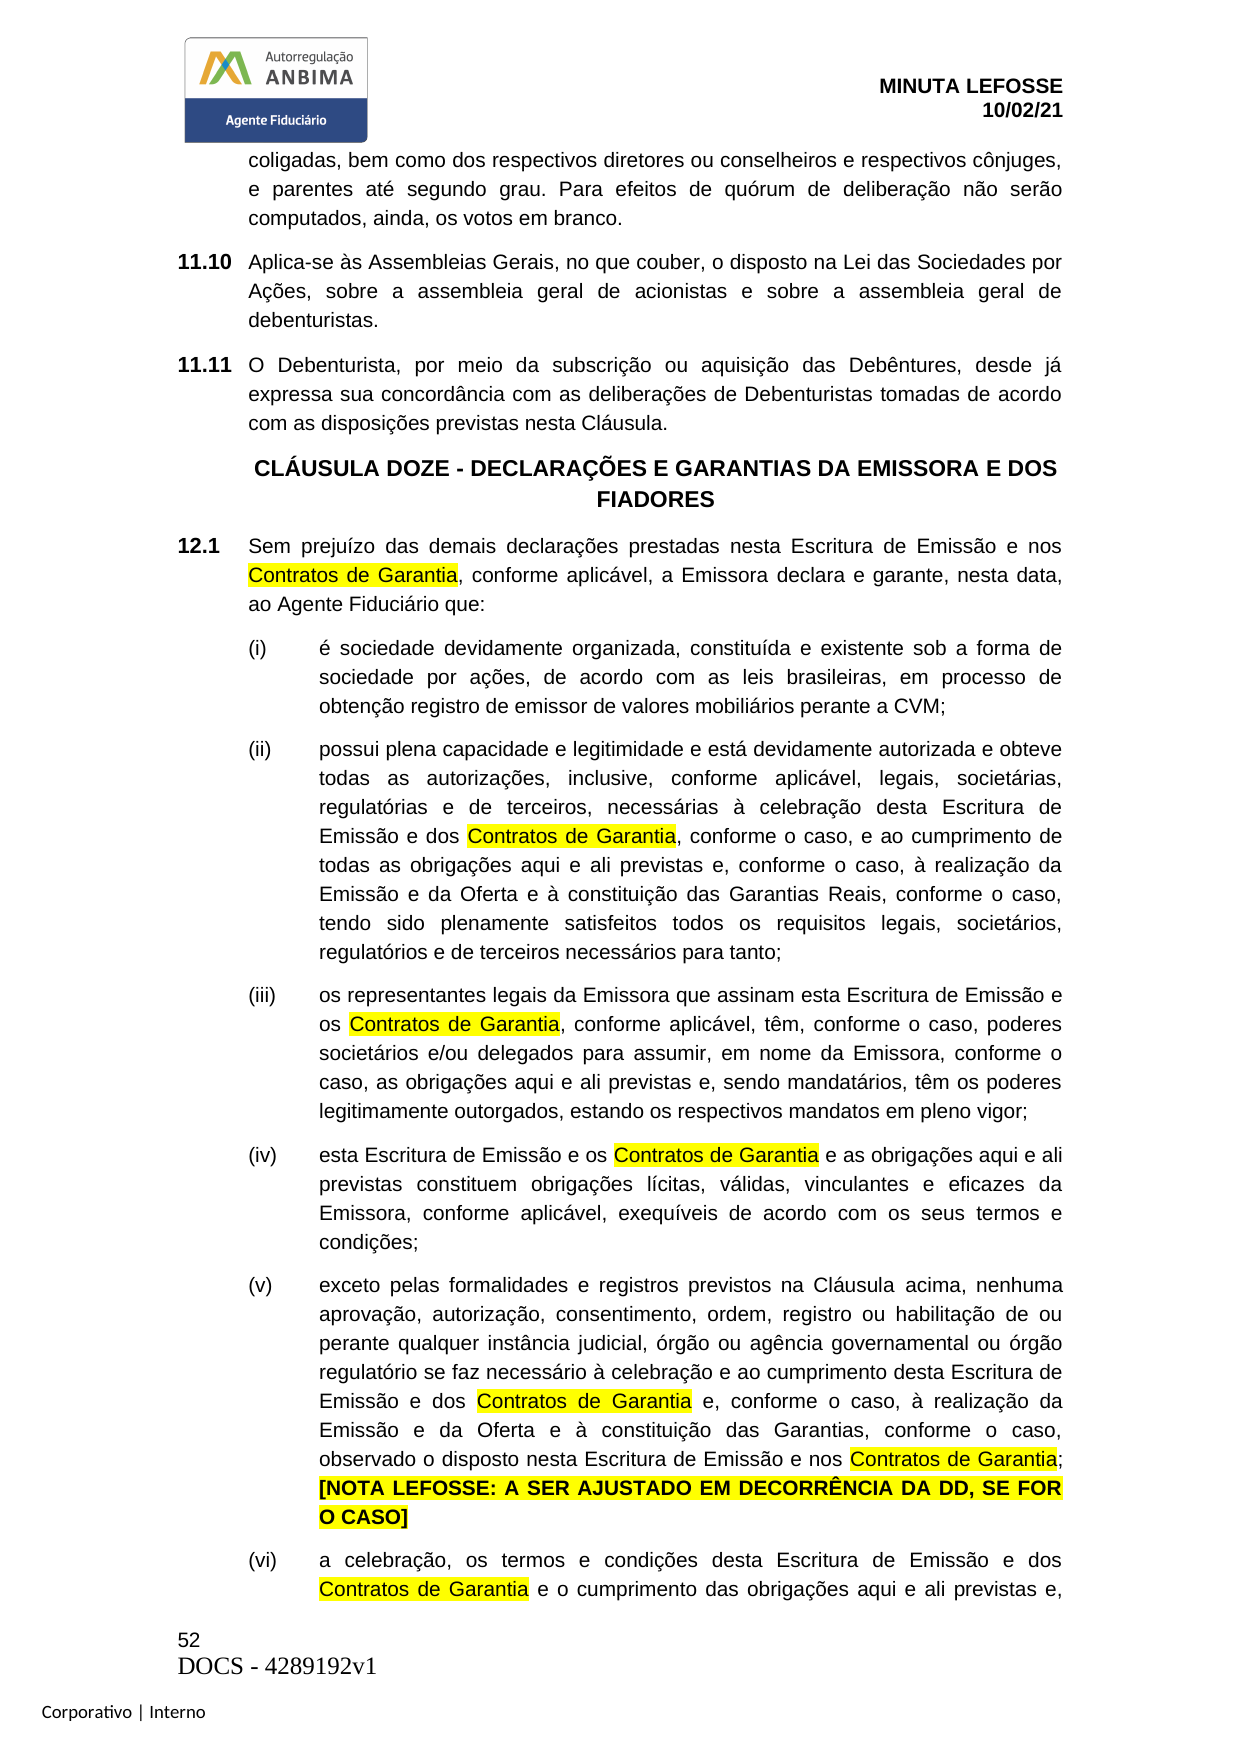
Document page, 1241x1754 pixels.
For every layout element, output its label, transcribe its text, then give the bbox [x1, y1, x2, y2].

text O Debenturista, por meio da subscrição ou aquisição das Debêntures, desde já expressa sua concordância com as deliberações de Debenturistas tomadas de acordo com as disposições previstas nesta Cláusula. [177, 352, 1063, 435]
text possui plena capacidade e legitimidade e está devidamente autorizada e obteve todas as autorizações, inclusive, conforme aplicável, legais, societárias, regulatórias e de terceiros, necessárias à celebração desta Escritura de Emissão e dos Contratos de Garantia, conforme o caso, e ao cumprimento de todas as obrigações aqui e ali previstas e, conforme o caso, à realização da Emissão e da Oferta e à constituição das Garantias Reais, conforme o caso, tendo sido plenamente satisfeitos todos os requisitos legais, societários, regulatórios e de terceiros necessários para tanto; [248, 737, 1063, 964]
text os representantes legais da Emissora que assinam esta Escritura de Emissão e os Contratos de Garantia, conforme aplicável, têm, conforme o caso, poderes societários e/ou delegados para assumir, em nome da Emissora, conforme o caso, as obrigações aqui e ali previstas e, sendo mandatários, têm os poderes legitimamente outorgados, estando os respectivos mandatos em pleno vigor; [248, 983, 1063, 1123]
text esta Escritura de Emissão e os Contratos de Garantia e as obrigações aqui e ali previstas constituem obrigações lícitas, válidas, vinculantes e eficazes da Emissora, conforme aplicável, exequíveis de acordo com os seus termos e condições; [248, 1143, 1063, 1253]
text exceto pelas formalidades e registros previstos na Cláusula 2 acima, nenhuma aprovação, autorização, consentimento, ordem, registro ou habilitação de ou perante qualquer instância judicial, órgão ou agência governamental ou órgão regulatório se faz necessário à celebração e ao cumprimento desta Escritura de Emissão e dos Contratos de Garantia e, conforme o caso, à realização da Emissão e da Oferta e à constituição das Garantias, conforme o caso, observado o disposto nesta Escritura de Emissão e nos Contratos de Garantia; [NOTA LEFOSSE: A SER AJUSTADO EM DECORRÊNCIA DA DD, SE FOR O CASO] [248, 1273, 1063, 1529]
text é sociedade devidamente organizada, constituída e existente sob a forma de sociedade por ações, de acordo com as leis brasileiras, em processo de obtenção registro de emissor de valores mobiliários perante a CVM; [248, 636, 1063, 717]
text Sem prejuízo das demais declarações prestadas nesta Escritura de Emissão e nos Contratos de Garantia, conforme aplicável, a Emissora declara e garante, nesta data, ao Agente Fiduciário que: [177, 533, 1063, 616]
text Aplica-se às Assembleias Gerais, no que couber, o disposto na Lei das Sociedades por Ações, sobre a assembleia geral de acionistas e sobre a assembleia geral de debenturistas. [177, 249, 1063, 332]
text CLÁUSULA DOZE - DECLARAÇÕES E GARANTIAS DA EMISSORA E DOS FIADORES [177, 454, 1063, 513]
picture [184, 37, 368, 143]
